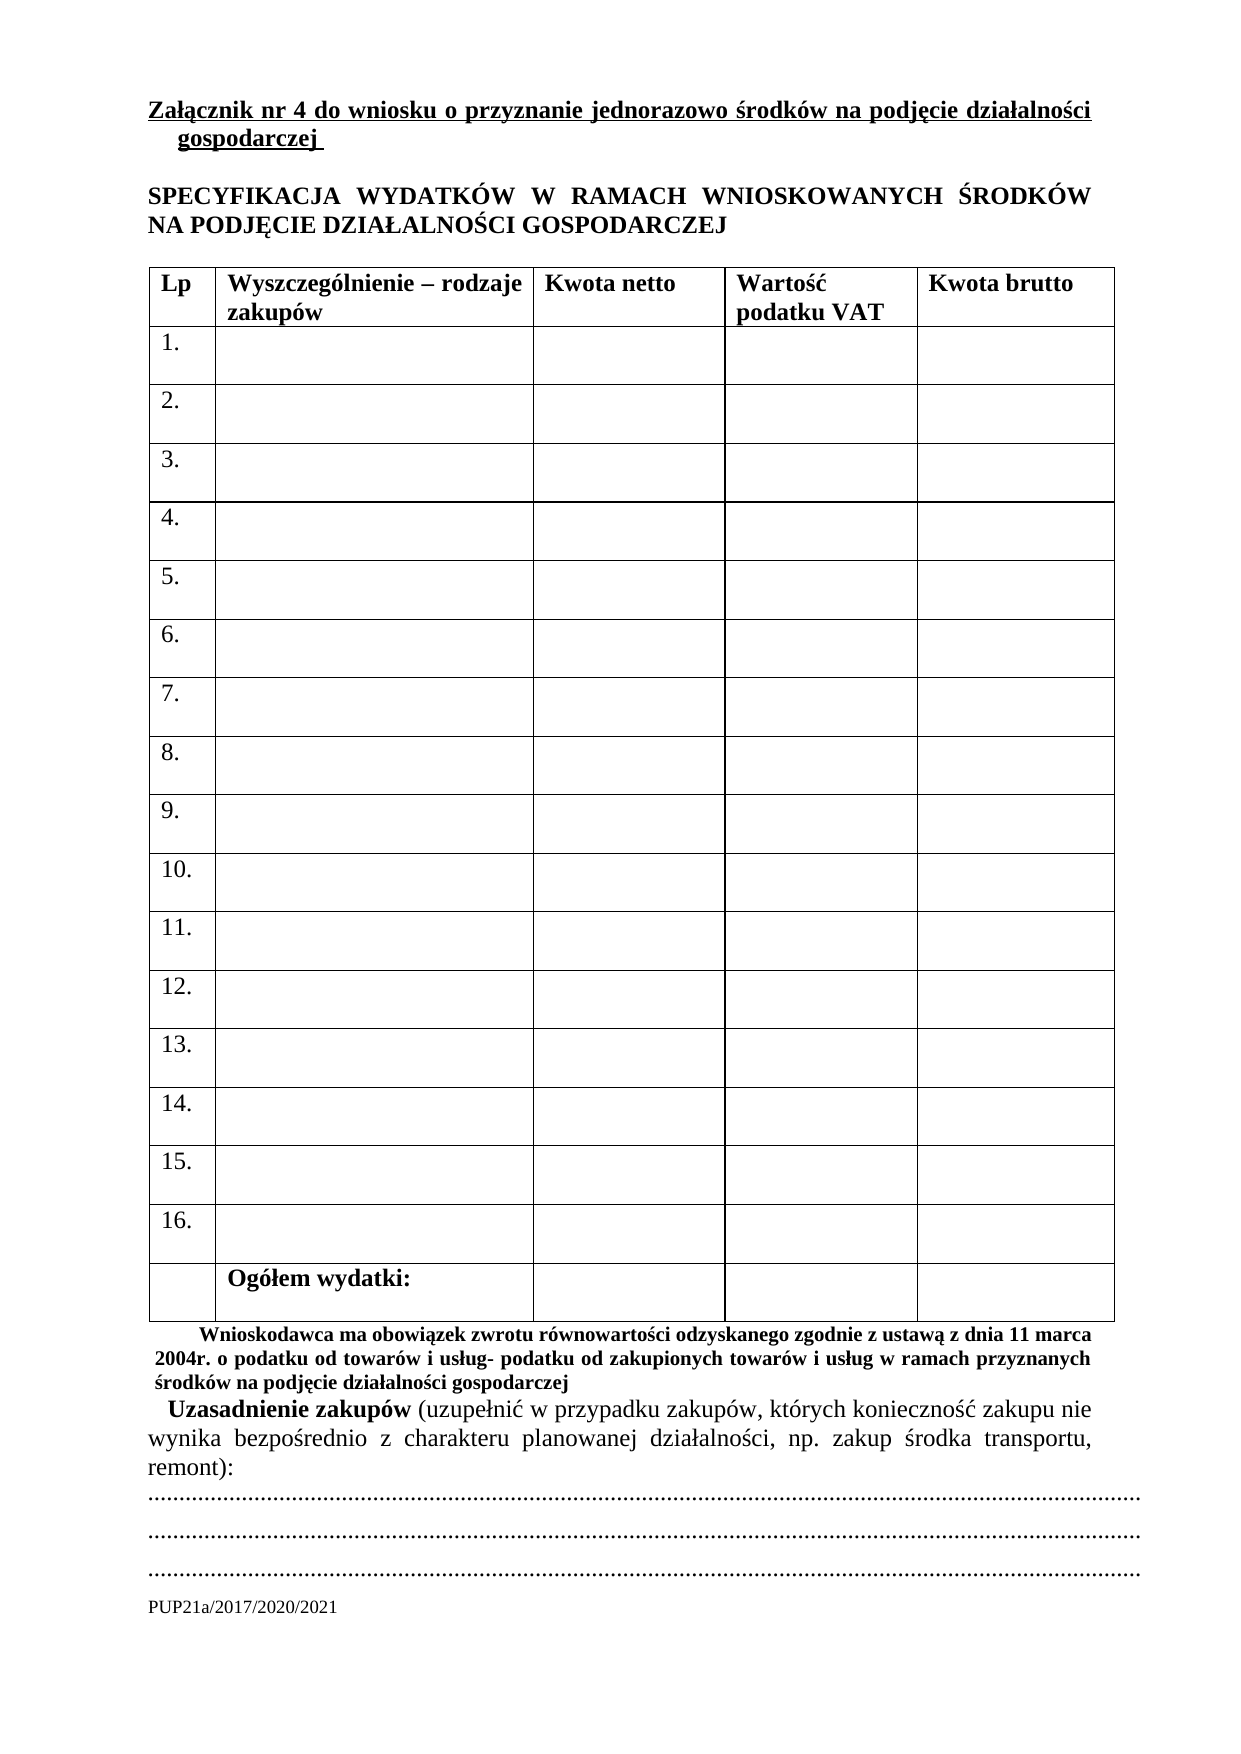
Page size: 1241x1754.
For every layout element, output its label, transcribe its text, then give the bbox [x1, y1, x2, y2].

table_cell 6. [150, 620, 215, 677]
text Uzasadnienie zakupów (uzupełnić w przypadku zakupów, których konieczność zakupu nie wynika bezpośrednio z charakteru planowanej działalności, np. zakup środka transportu, remont): [148, 1394, 1093, 1481]
table_cell [726, 1088, 917, 1145]
table_cell [918, 1029, 1114, 1087]
table_cell [918, 1088, 1114, 1145]
table_cell [534, 327, 724, 384]
table_cell 12. [150, 971, 215, 1028]
table_cell [534, 385, 724, 443]
table_cell [918, 327, 1114, 384]
table_cell [534, 1029, 724, 1087]
table_cell [726, 854, 917, 911]
table_cell [918, 620, 1114, 677]
table_cell 11. [150, 912, 215, 970]
table_cell [216, 678, 533, 736]
table_cell 14. [150, 1088, 215, 1145]
table_cell [918, 854, 1114, 911]
text PUP21a/2017/2020/2021 [148, 1596, 1093, 1617]
table_cell [216, 1205, 533, 1262]
table_cell [918, 503, 1114, 560]
table_cell [216, 1088, 533, 1145]
table_cell [918, 385, 1114, 443]
table_cell [726, 1264, 917, 1321]
table_header Wyszczególnienie – rodzaje zakupów [216, 268, 533, 326]
table_header Kwota brutto [918, 268, 1114, 326]
table_cell 16. [150, 1205, 215, 1262]
table_cell [918, 971, 1114, 1028]
table_cell [918, 561, 1114, 618]
table_cell Ogółem wydatki: [216, 1264, 533, 1321]
table_cell [726, 327, 917, 384]
table_cell 4. [150, 503, 215, 560]
table_cell 8. [150, 737, 215, 794]
table_cell [726, 444, 917, 501]
table_cell 13. [150, 1029, 215, 1087]
table_cell [726, 912, 917, 970]
table_cell 10. [150, 854, 215, 911]
text Wnioskodawca ma obowiązek zwrotu równowartości odzyskanego zgodnie z ustawą z dnia 11 marca 2004r. o podatku od towarów i usług- podatku od zakupionych towarów i usług w ramach przyznanych środków na podjęcie działalności gospodarczej [154, 1322, 1093, 1394]
table_cell 3. [150, 444, 215, 501]
table_cell [918, 1146, 1114, 1204]
table_cell [726, 385, 917, 443]
table_cell [216, 327, 533, 384]
table_cell [216, 1146, 533, 1204]
table_cell [534, 1146, 724, 1204]
table_cell [534, 561, 724, 618]
table_cell 15. [150, 1146, 215, 1204]
table_cell [216, 620, 533, 677]
table_cell [216, 912, 533, 970]
table_cell 7. [150, 678, 215, 736]
table_cell [918, 737, 1114, 794]
table_cell [216, 561, 533, 618]
table_cell [216, 854, 533, 911]
table_cell [534, 1264, 724, 1321]
table_cell [726, 620, 917, 677]
table_cell [216, 737, 533, 794]
table_cell 2. [150, 385, 215, 443]
table_cell [534, 620, 724, 677]
table_cell [918, 912, 1114, 970]
table_cell [216, 444, 533, 501]
table_cell [216, 385, 533, 443]
table_cell [726, 737, 917, 794]
table_cell [726, 561, 917, 618]
table_cell [918, 444, 1114, 501]
table_cell [534, 503, 724, 560]
table_cell [534, 678, 724, 736]
table_cell [534, 737, 724, 794]
table_cell [918, 1264, 1114, 1321]
table_cell [216, 971, 533, 1028]
table_cell [534, 1205, 724, 1262]
table_header Lp [150, 268, 215, 326]
table_cell [216, 1029, 533, 1087]
table_cell [216, 503, 533, 560]
table_cell [216, 795, 533, 853]
text Załącznik nr 4 do wniosku o przyznanie jednorazowo środków na podjęcie działalności gospodarczej [148, 95, 1093, 152]
table_cell [918, 678, 1114, 736]
table_header Wartość podatku VAT [726, 268, 917, 326]
table_cell [726, 1205, 917, 1262]
table_cell [726, 971, 917, 1028]
table_cell [726, 1029, 917, 1087]
table_cell [534, 795, 724, 853]
table_cell [726, 503, 917, 560]
table_cell [534, 1088, 724, 1145]
table_cell [150, 1264, 215, 1321]
table_cell [726, 795, 917, 853]
table_header Kwota netto [534, 268, 724, 326]
table_cell 1. [150, 327, 215, 384]
table_cell [726, 1146, 917, 1204]
table_cell [918, 795, 1114, 853]
table_cell [534, 444, 724, 501]
table_cell 5. [150, 561, 215, 618]
table_cell 9. [150, 795, 215, 853]
table_cell [918, 1205, 1114, 1262]
table_cell [534, 912, 724, 970]
table_cell [726, 678, 917, 736]
table_cell [534, 854, 724, 911]
table_cell [534, 971, 724, 1028]
text SPECYFIKACJA WYDATKÓW W RAMACH WNIOSKOWANYCH ŚRODKÓW NA PODJĘCIE DZIAŁALNOŚCI GOSPODARCZEJ [148, 181, 1093, 238]
